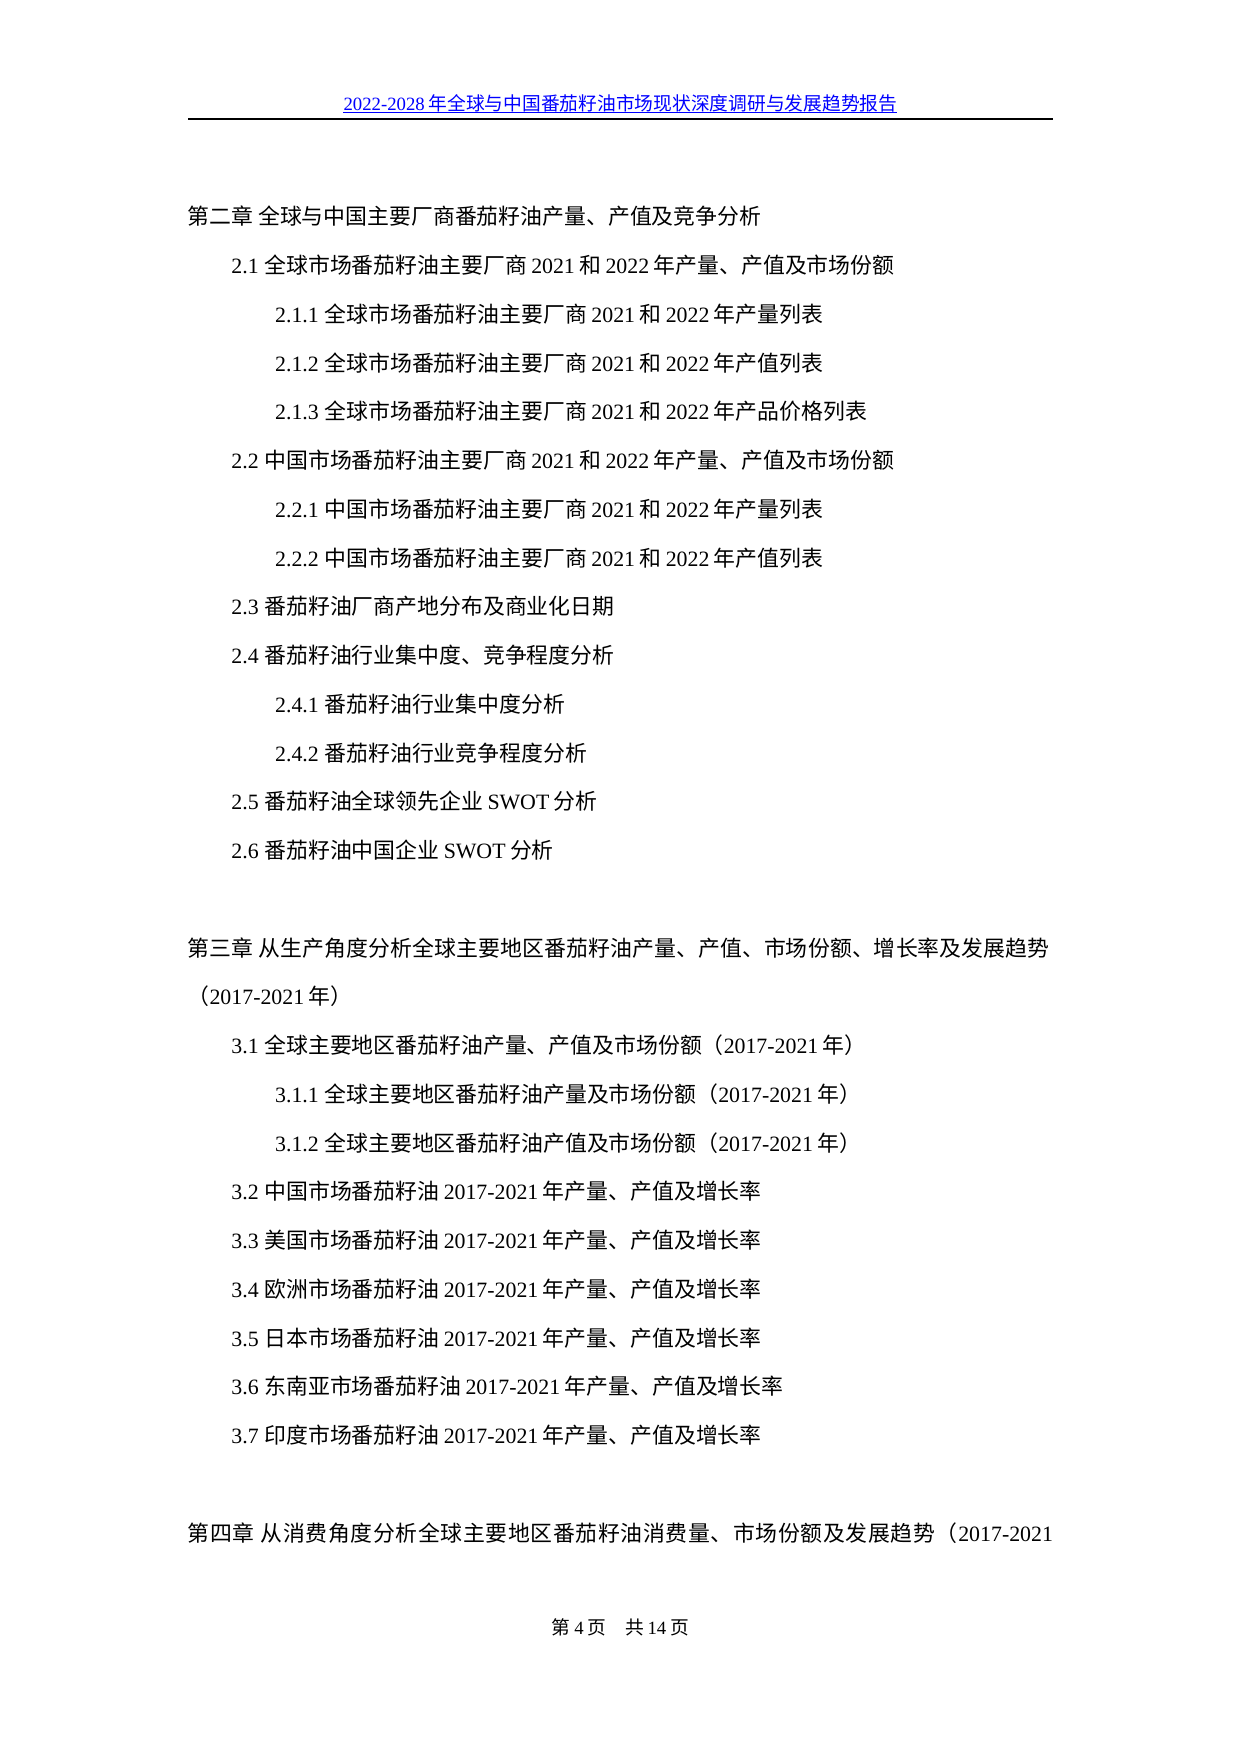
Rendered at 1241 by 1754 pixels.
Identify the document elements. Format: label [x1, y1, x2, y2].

text [187, 150, 1053, 1548]
